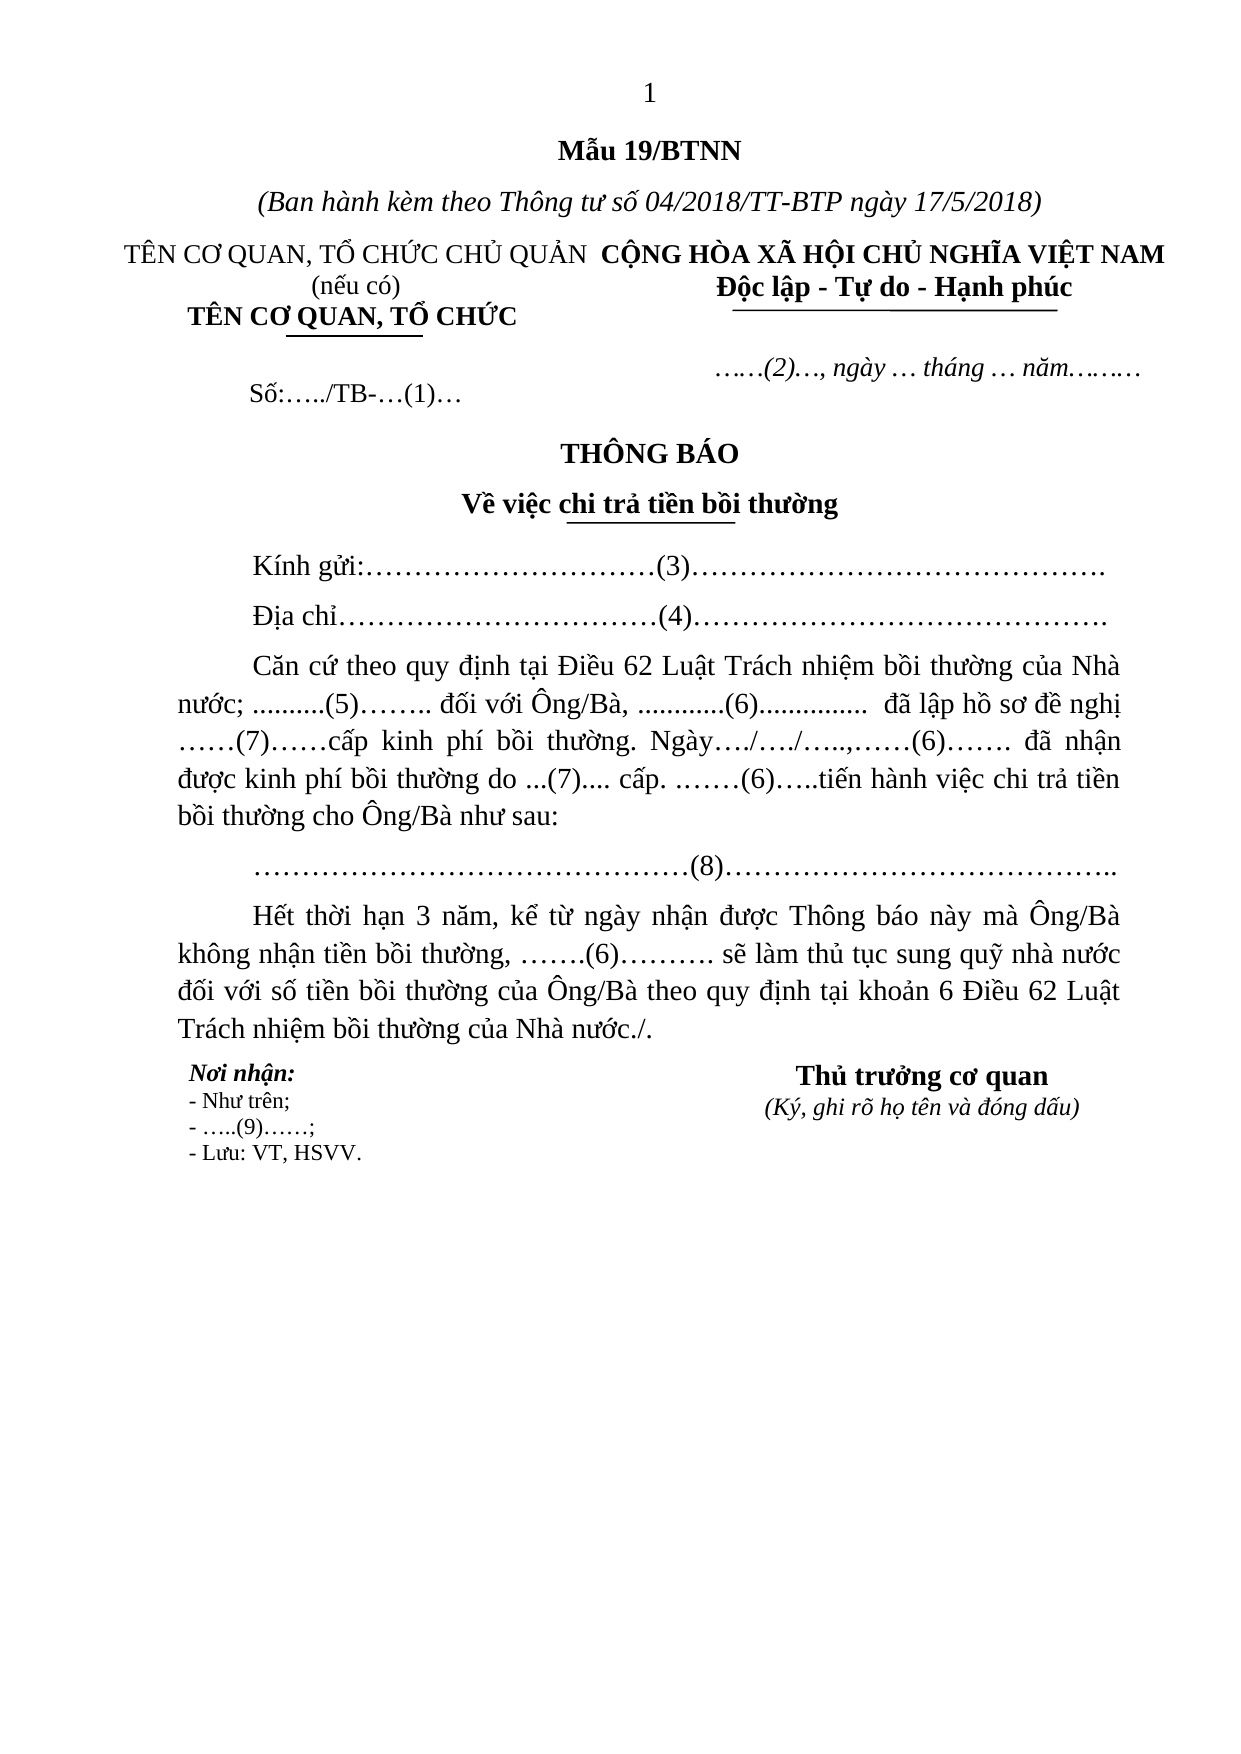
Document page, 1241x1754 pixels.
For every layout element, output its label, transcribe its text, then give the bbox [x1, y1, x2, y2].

text Địa chỉ……………………………(4)……………………………………. [177, 596, 1122, 633]
table_header TÊN CƠ QUAN, TỔ CHỨC CHỦ QUẢN (nếu có) TÊN CƠ QUAN, TỔ CHỨC Số:…../TB-…(1)… [111, 238, 601, 408]
text Về việc chi trả tiền bồi thường [177, 483, 1122, 521]
text Căn cứ theo quy định tại Điều 62 Luật Trách nhiệm bồi thường của Nhà nước; ..........(5)…….. đối với Ông/Bà, ............(6)............... đã lập hồ sơ đề nghị ……(7)……cấp kinh phí bồi thường. Ngày…./…./…..,……(6)……. đã nhận được kinh phí bồi thường do ...(7).... cấp. .……(6)…..tiến hành việc chi trả tiền bồi thường cho Ông/Bà như sau: [177, 646, 1122, 833]
table_header Nơi nhận: - Như trên; - …..(9)……; - Lưu: VT, HSVV. [177, 1058, 699, 1166]
text (Ban hành kèm theo Thông tư số 04/2018/TT-BTP ngày 17/5/2018) [177, 181, 1122, 218]
text THÔNG BÁO [177, 433, 1122, 471]
text Kính gửi:…………………………(3)……………………………………. [177, 546, 1122, 583]
text Mẫu 19/BTNN [177, 131, 1122, 168]
text Hết thời hạn 3 năm, kể từ ngày nhận được Thông báo này mà Ông/Bà không nhận tiền bồi thường, …….(6)………. sẽ làm thủ tục sung quỹ nhà nước đối với số tiền bồi thường của Ông/Bà theo quy định tại khoản 6 Điều 62 Luật Trách nhiệm bồi thường của Nhà nước./. [177, 896, 1122, 1046]
text ………………………………………(8)………………………………….. [177, 846, 1122, 883]
table_header Thủ trưởng cơ quan (Ký, ghi rõ họ tên và đóng dấu) [699, 1058, 1145, 1166]
table_header CỘNG HÒA XÃ HỘI CHỦ NGHĨA VIỆT Độc lập - Tự do - Hạnh phúc ……(2)…, ngày … tháng … năm……… [601, 238, 1188, 408]
